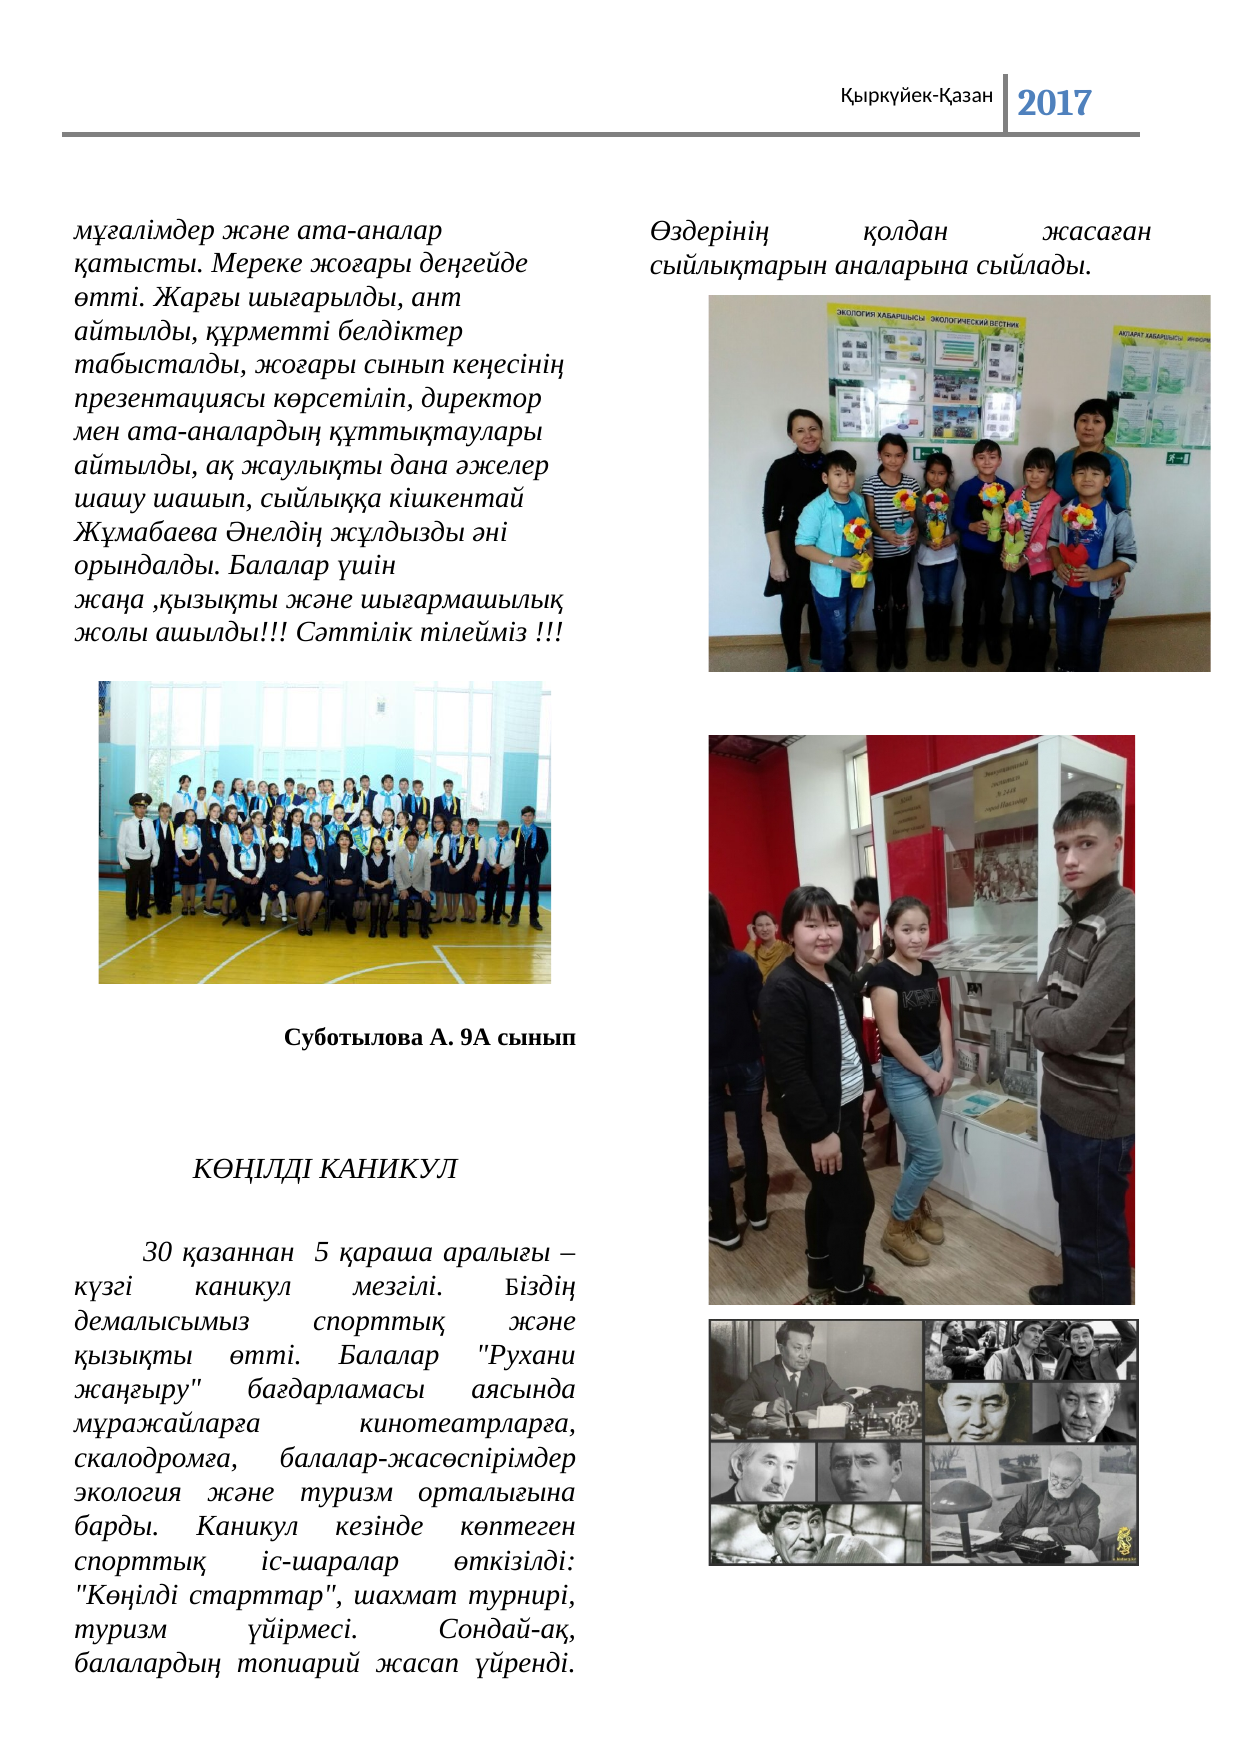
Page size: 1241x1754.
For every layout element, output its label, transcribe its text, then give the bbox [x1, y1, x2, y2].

text Суботылова А. 9А сынып [74, 1022, 576, 1050]
picture [708, 735, 1135, 1305]
picture [708, 295, 1211, 672]
picture [98, 681, 552, 984]
text 30 қазаннан 5 қараша аралығы – күзгі каникул мезгілі. Біздің демалысымыз спорттық және қызықты өтті. Балалар "Рухани жаңғыру" бағдарламасы аясында мұражайларға кинотеатрларға, скалодромға, балалар-жасөспірімдер экология және туризм орталығына барды. Каникул кезінде көптеген спорттық іс-шаралар өткізілді: "Көңілді старттар", шахмат турнирі, туризм үйірмесі. Сондай-ақ, балалардың топиарий жасап үйренді. Өздерінің қолдан жасаған сыйлықтарын аналарына сыйлады. [74, 1233, 576, 1679]
text 30 қазаннан 5 қараша аралығы – күзгі каникул мезгілі. Біздің демалысымыз спорттық және қызықты өтті. Балалар "Рухани жаңғыру" бағдарламасы аясында мұражайларға кинотеатрларға, скалодромға, балалар-жасөспірімдер экология және туризм орталығына барды. Каникул кезінде көптеген спорттық іс-шаралар өткізілді: "Көңілді старттар", шахмат турнирі, туризм үйірмесі. Сондай-ақ, балалардың топиарий жасап үйренді. Өздерінің қолдан жасаған сыйлықтарын аналарына сыйлады. [649, 212, 1152, 281]
subtitle КӨҢІЛДІ каникул [74, 1151, 576, 1184]
picture [708, 1319, 1139, 1566]
